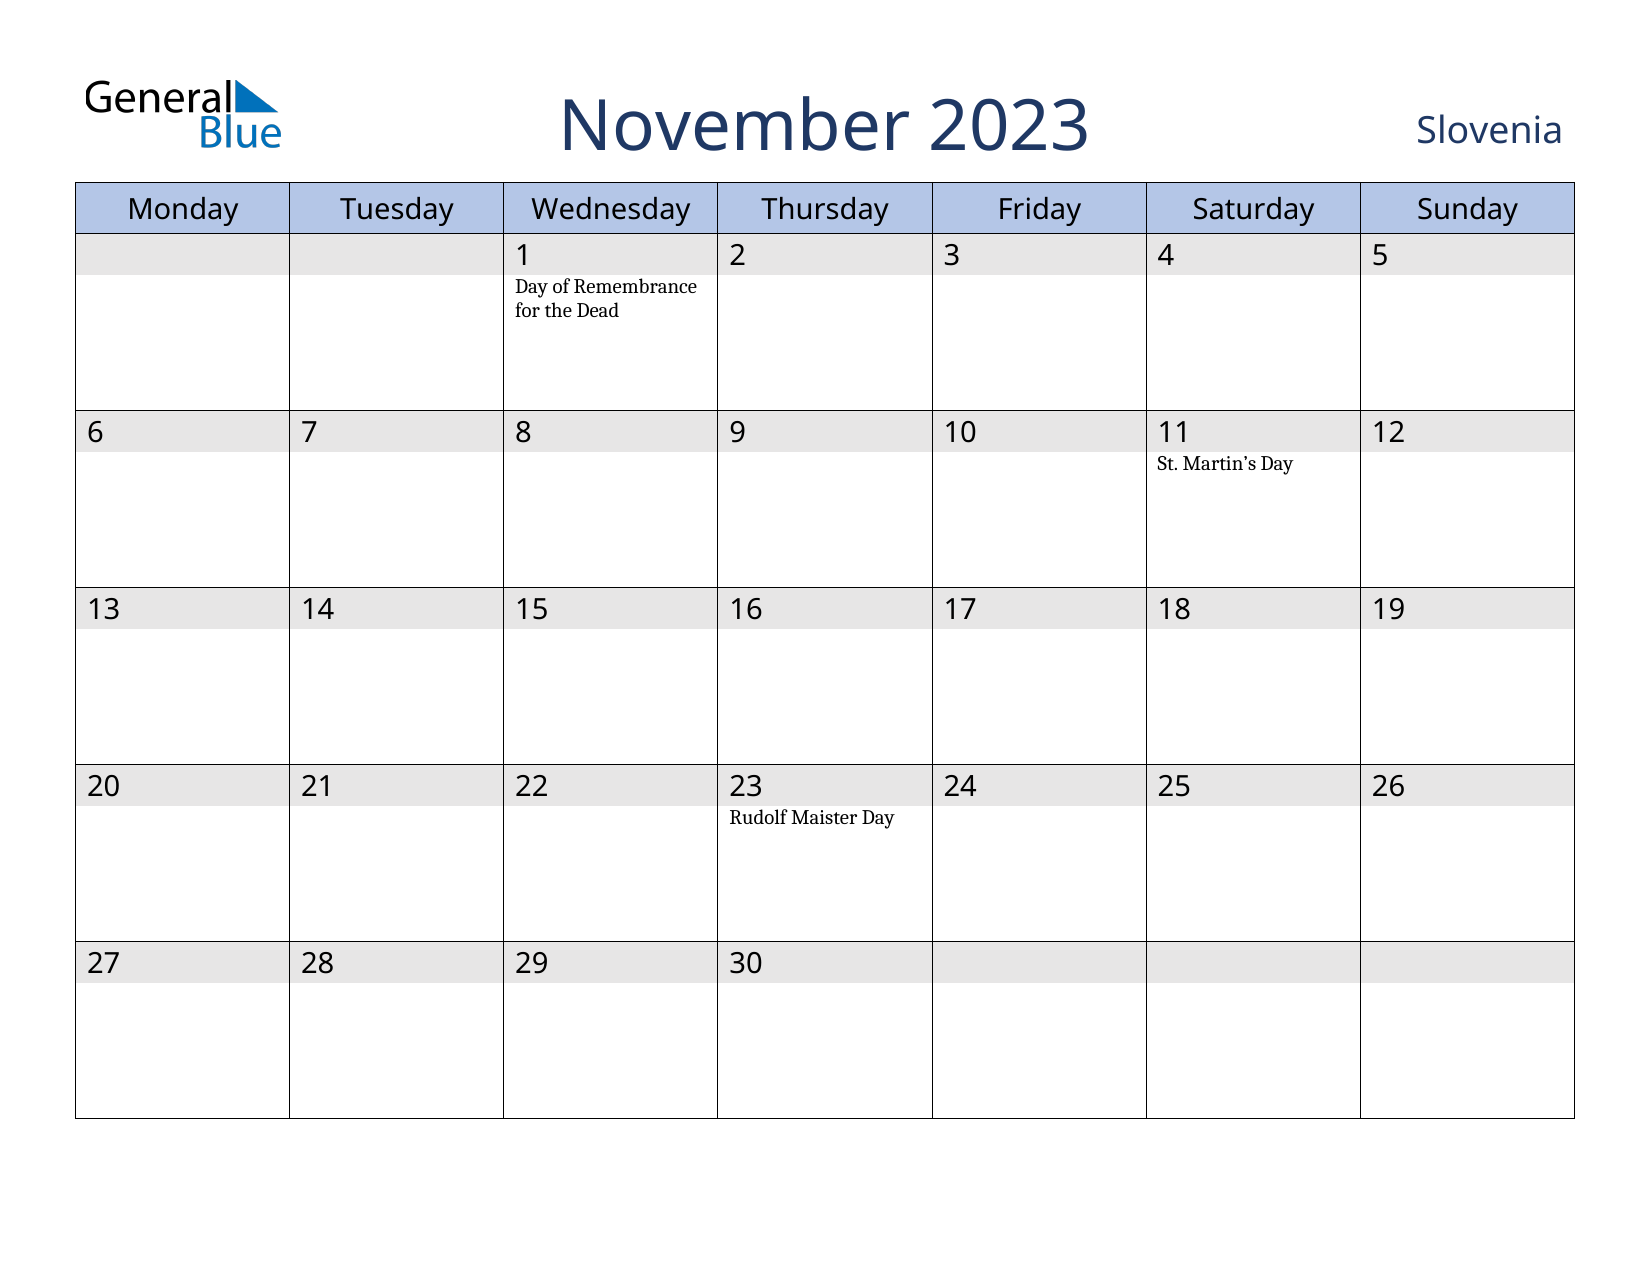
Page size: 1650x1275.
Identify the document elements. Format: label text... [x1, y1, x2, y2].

table_cell [76, 452, 289, 587]
table_cell 25 [1147, 765, 1360, 806]
table_cell [1147, 806, 1360, 941]
table_cell [1147, 983, 1360, 1118]
table_cell 15 [504, 588, 717, 629]
table_cell [76, 806, 289, 941]
table_cell [1147, 942, 1360, 983]
table_cell 1 [504, 234, 717, 275]
table_cell 30 [718, 942, 932, 983]
table_cell [1361, 806, 1574, 941]
table_cell [76, 234, 289, 275]
table_cell [933, 629, 1146, 764]
table_cell [290, 275, 503, 410]
table_cell [290, 806, 503, 941]
table_cell [933, 806, 1146, 941]
table_cell Saturday [1147, 183, 1360, 233]
table_cell 8 [504, 411, 717, 452]
table_cell 28 [290, 942, 503, 983]
table_cell 9 [718, 411, 932, 452]
table_cell Wednesday [504, 183, 717, 233]
table_header [76, 75, 503, 182]
table_cell [1361, 942, 1574, 983]
table_cell Day of Remembrance for the Dead [504, 275, 717, 410]
picture [86, 80, 281, 148]
table_cell [1147, 629, 1360, 764]
table_cell [933, 275, 1146, 410]
table_cell [504, 452, 717, 587]
table_cell 5 [1361, 234, 1574, 275]
table_cell 18 [1147, 588, 1360, 629]
table_cell St. Martin’s Day [1147, 452, 1360, 587]
table_cell 3 [933, 234, 1146, 275]
table_cell 11 [1147, 411, 1360, 452]
table_cell [718, 629, 932, 764]
table_cell [933, 452, 1146, 587]
table_cell [1361, 983, 1574, 1118]
table_cell [933, 983, 1146, 1118]
table_cell 16 [718, 588, 932, 629]
table_cell 12 [1361, 411, 1574, 452]
table_cell Sunday [1361, 183, 1574, 233]
table_cell 23 [718, 765, 932, 806]
table_cell 26 [1361, 765, 1574, 806]
table_cell [718, 452, 932, 587]
table_cell [718, 275, 932, 410]
table_cell 4 [1147, 234, 1360, 275]
table_cell 22 [504, 765, 717, 806]
table_cell [290, 452, 503, 587]
table_cell [290, 234, 503, 275]
table_header November 2023 [504, 75, 1146, 182]
table_cell 17 [933, 588, 1146, 629]
table_cell 20 [76, 765, 289, 806]
table_cell Rudolf Maister Day [718, 806, 932, 941]
table_cell Thursday [718, 183, 932, 233]
table_cell 6 [76, 411, 289, 452]
table_cell 14 [290, 588, 503, 629]
table_cell [933, 942, 1146, 983]
table_cell Monday [76, 183, 289, 233]
table_cell 27 [76, 942, 289, 983]
table_cell [504, 629, 717, 764]
table_cell [1147, 275, 1360, 410]
table_cell [76, 983, 289, 1118]
table_cell [290, 629, 503, 764]
table_cell [1361, 629, 1574, 764]
table_cell 24 [933, 765, 1146, 806]
table_header Slovenia [1146, 75, 1574, 182]
table_cell [76, 629, 289, 764]
table_cell [504, 983, 717, 1118]
table_cell 10 [933, 411, 1146, 452]
table_cell [76, 275, 289, 410]
table_cell Friday [933, 183, 1146, 233]
table_cell 2 [718, 234, 932, 275]
table_cell 13 [76, 588, 289, 629]
table_cell [1361, 452, 1574, 587]
table_cell [1361, 275, 1574, 410]
table_cell 21 [290, 765, 503, 806]
table_cell [504, 806, 717, 941]
table_cell [718, 983, 932, 1118]
table_cell [290, 983, 503, 1118]
table_cell 7 [290, 411, 503, 452]
table_cell 29 [504, 942, 717, 983]
table_cell Tuesday [290, 183, 503, 233]
table_cell 19 [1361, 588, 1574, 629]
